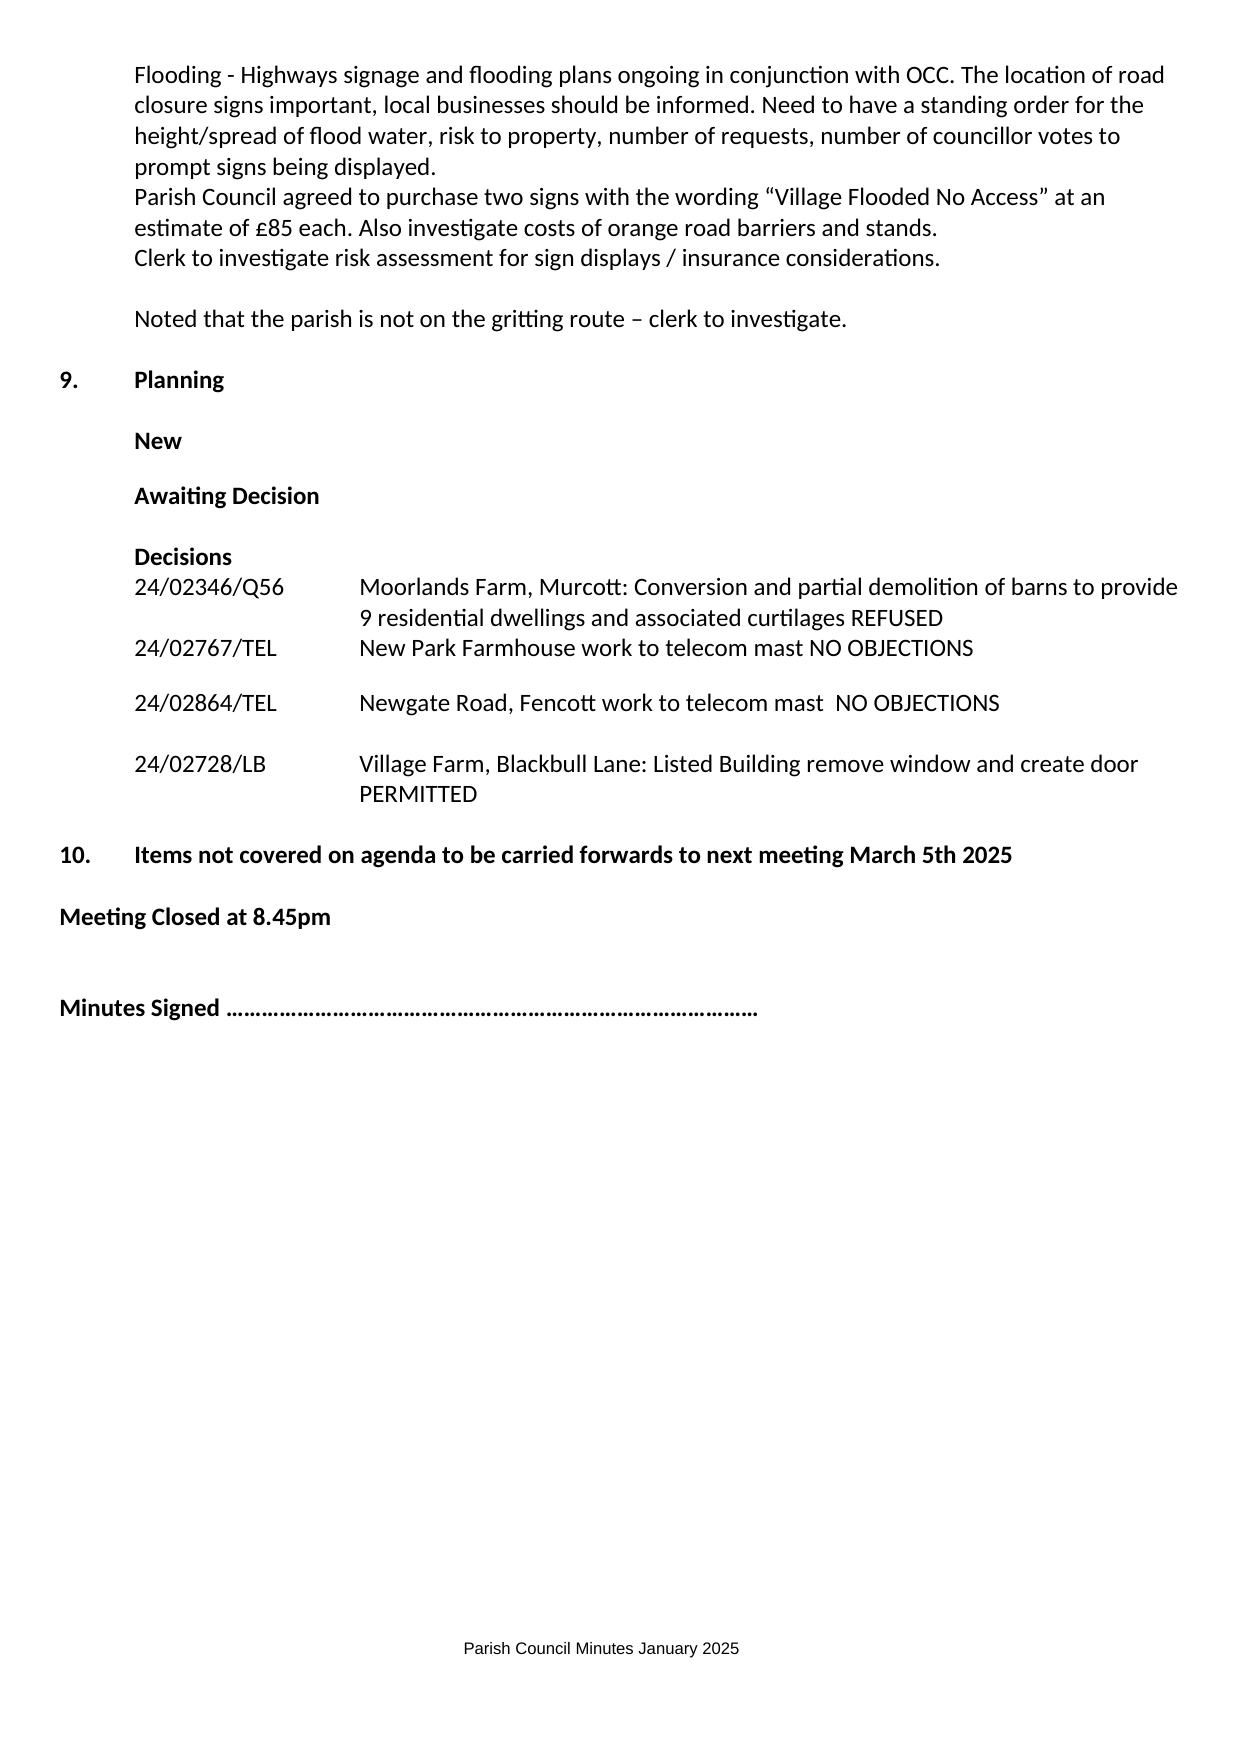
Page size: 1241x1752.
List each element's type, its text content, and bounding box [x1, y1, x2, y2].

text Flooding - Highways signage and flooding plans ongoing in conjunction with OCC. The location of road closure signs important, local businesses should be informed. Need to have a standing order for the height/spread of flood water, risk to property, number of requests, number of councillor votes to prompt signs being displayed. [134, 59, 1181, 181]
text Clerk to investigate risk assessment for sign displays / insurance considerations. [134, 242, 1181, 273]
text 24/02767/TEL New Park Farmhouse work to telecom mast NO OBJECTIONS [59, 632, 1181, 663]
text 10. Items not covered on agenda to be carried forwards to next meeting March 5th 2025 [59, 840, 1181, 870]
text Meeting Closed at 8.45pm [59, 901, 1181, 931]
text Noted that the parish is not on the gritting route – clerk to investigate. [134, 303, 1181, 334]
text 9. Planning [59, 364, 1181, 395]
text 24/02864/TEL Newgate Road, Fencott work to telecom mast NO OBJECTIONS [59, 687, 1181, 718]
text Minutes Signed ……………………………………………………………………………… [59, 992, 1181, 1023]
text 24/02346/Q56 Moorlands Farm, Murcott: Conversion and partial demolition of barns to provide 9 residential dwellings and associated curtilages REFUSED [134, 571, 1181, 632]
text 24/02728/LB Village Farm, Blackbull Lane: Listed Building remove window and create door PERMITTED [134, 748, 1181, 809]
text New [59, 425, 1181, 456]
text Parish Council agreed to purchase two signs with the wording “Village Flooded No Access” at an estimate of £85 each. Also investigate costs of orange road barriers and stands. [134, 181, 1181, 242]
text Decisions [59, 541, 1181, 571]
text Awaiting Decision [59, 480, 1181, 510]
